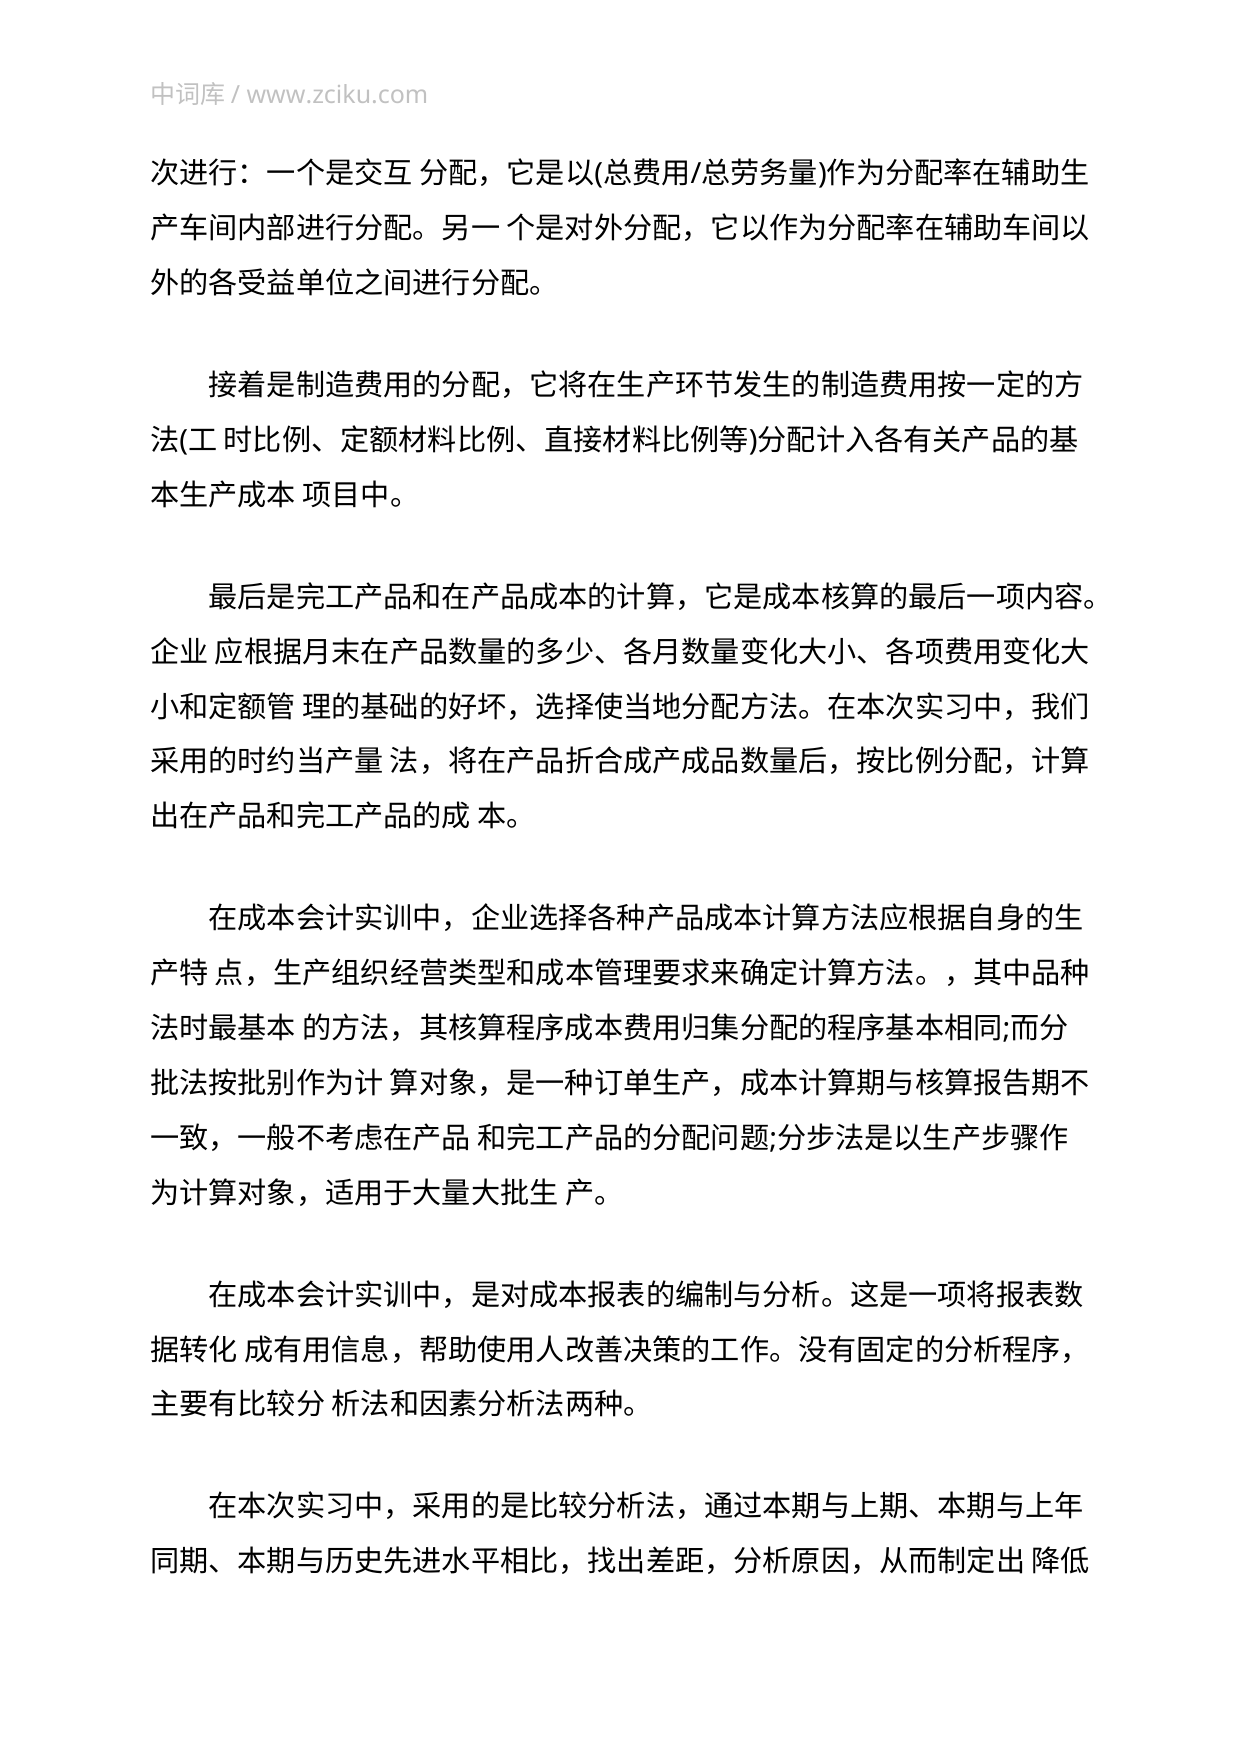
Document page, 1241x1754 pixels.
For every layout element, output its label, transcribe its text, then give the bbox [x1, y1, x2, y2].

text 接着是制造费用的分配，它将在生产环节发生的制造费用按一定的方法(工 时比例、定额材料比例、直接材料比例等)分配计入各有关产品的基本生产成本 项目中。 [150, 362, 1090, 514]
text 在成本会计实训中，是对成本报表的编制与分析。这是一项将报表数据转化 成有用信息，帮助使用人改善决策的工作。没有固定的分析程序，主要有比较分 析法和因素分析法两种。 [150, 1271, 1090, 1423]
text 在成本会计实训中，企业选择各种产品成本计算方法应根据自身的生产特 点，生产组织经营类型和成本管理要求来确定计算方法。，其中品种法时最基本 的方法，其核算程序成本费用归集分配的程序基本相同;而分批法按批别作为计 算对象，是一种订单生产，成本计算期与核算报告期不一致，一般不考虑在产品 和完工产品的分配问题;分步法是以生产步骤作为计算对象，适用于大量大批生 产。 [150, 895, 1090, 1212]
text 最后是完工产品和在产品成本的计算，它是成本核算的最后一项内容。企业 应根据月末在产品数量的多少、各月数量变化大小、各项费用变化大小和定额管 理的基础的好坏，选择使当地分配方法。在本次实习中，我们采用的时约当产量 法，将在产品折合成产成品数量后，按比例分配，计算出在产品和完工产品的成 本。 [150, 573, 1090, 835]
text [150, 150, 1090, 302]
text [150, 1483, 1090, 1580]
